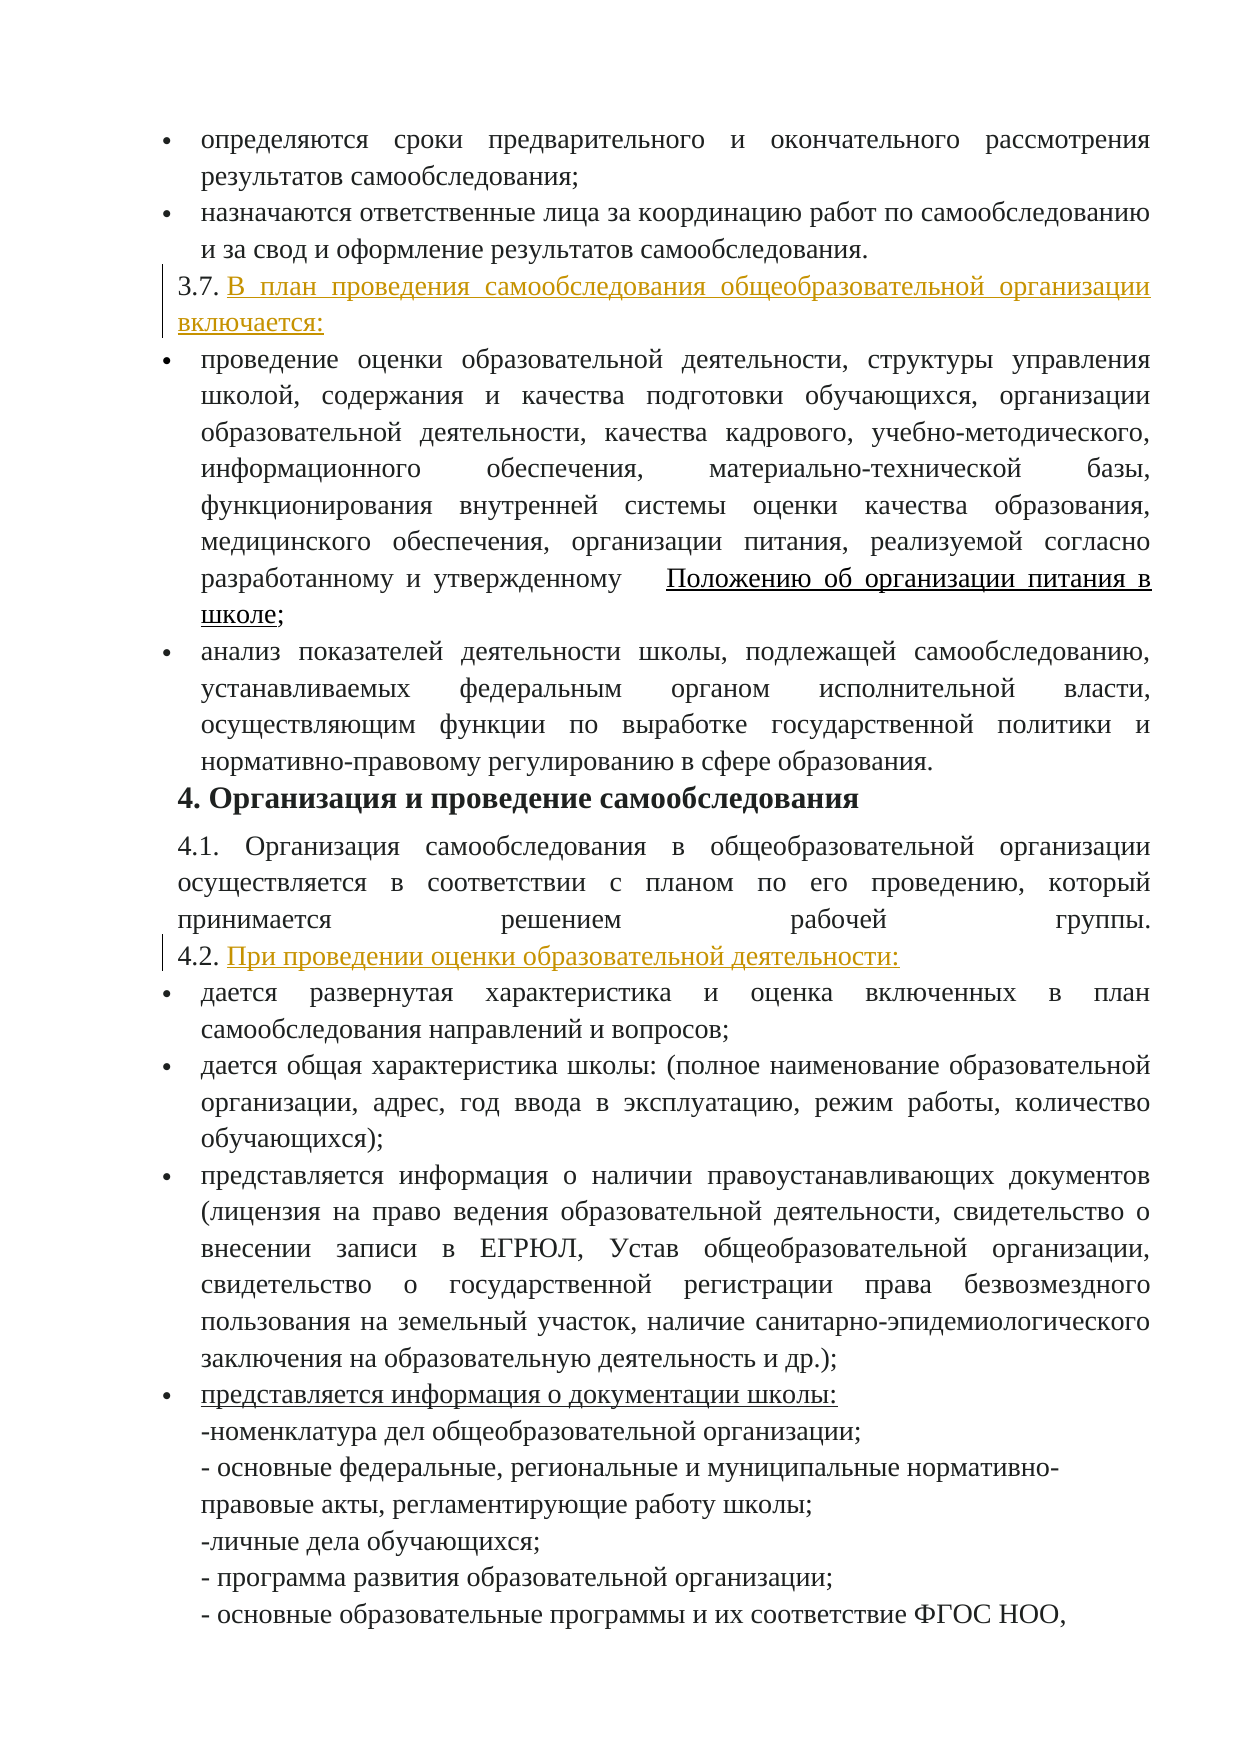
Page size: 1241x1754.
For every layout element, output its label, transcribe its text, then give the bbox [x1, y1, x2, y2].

list дается общая характеристика школы: (полное наименование образовательной организации, адрес, год ввода в эксплуатацию, режим работы, количество обучающихся); [163, 1044, 1152, 1154]
text 4.1. Организация самообследования в общеобразовательной организации осуществляется в соответствии с планом по его проведению, который принимается решением рабочей группы. 4.2. [177, 825, 1152, 971]
list представляется информация о документации школы: [163, 1373, 1152, 1410]
text 3.7. [177, 264, 1152, 337]
list определяются сроки предварительного и окончательного рассмотрения результатов самообследования; [163, 118, 1152, 191]
list анализ показателей деятельности школы, подлежащей самообследованию, устанавливаемых федеральным органом исполнительной власти, осуществляющим функции по выработке государственной политики и нормативно-правовому регулированию в сфере образования. [163, 630, 1152, 776]
list представляется информация о наличии правоустанавливающих документов (лицензия на право ведения образовательной деятельности, свидетельство о внесении записи в ЕГРЮЛ, Устав общеобразовательной организации, свидетельство о государственной регистрации права безвозмездного пользования на земельный участок, наличие санитарно-эпидемиологического заключения на образовательную деятельность и др.); [163, 1154, 1152, 1373]
list назначаются ответственные лица за координацию работ по самообследованию и за свод и оформление результатов самообследования. [163, 191, 1152, 264]
list дается развернутая характеристика и оценка включенных в план самообследования направлений и вопросов; [163, 971, 1152, 1044]
text 4. Организация и проведение самообследования [177, 776, 1152, 815]
list проведение оценки образовательной деятельности, структуры управления школой, содержания и качества подготовки обучающихся, организации образовательной деятельности, качества кадрового, учебно-методического, информационного обеспечения, материально-технической базы, функционирования внутренней системы оценки качества образования, медицинского обеспечения, организации питания, реализуемой согласно разработанному и утвержденному Положению об организации питания в школе; [163, 337, 1152, 630]
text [201, 1410, 1152, 1629]
